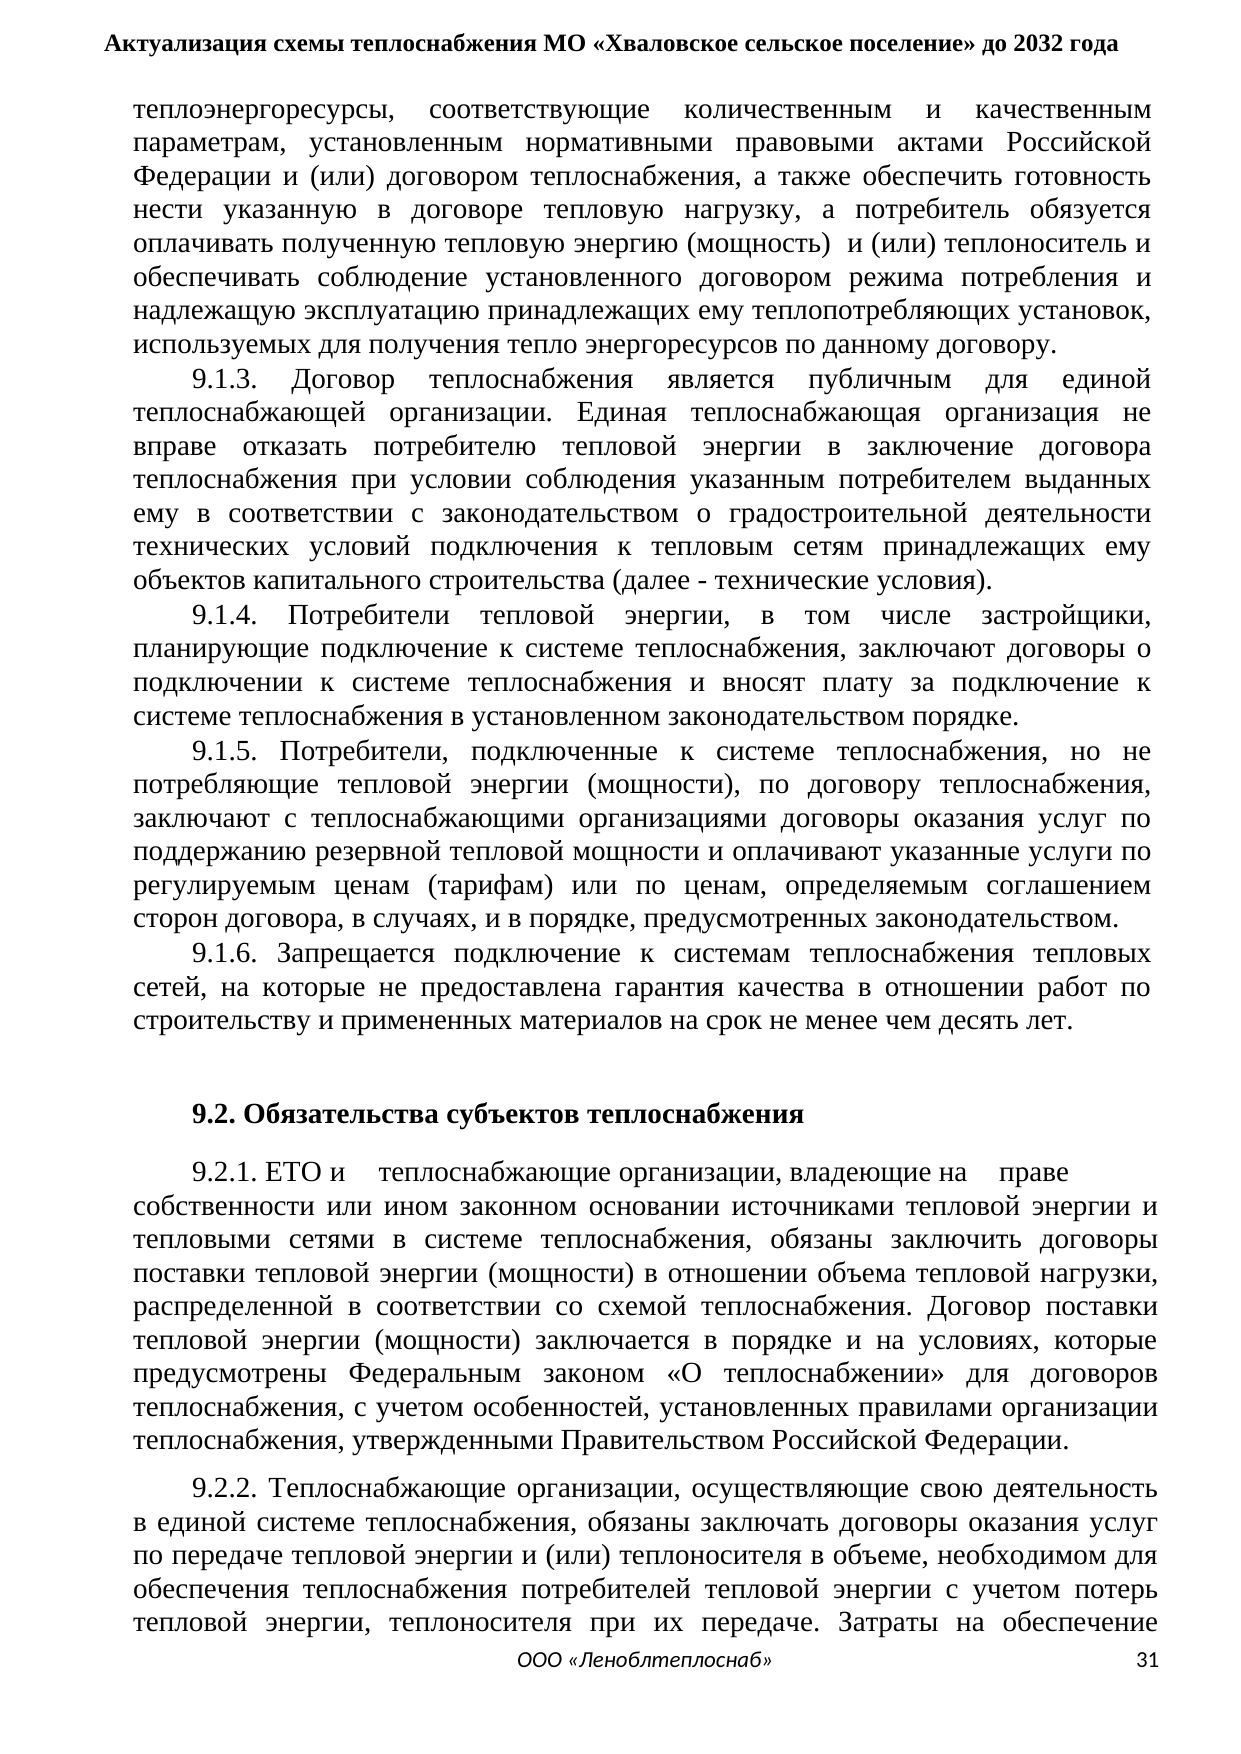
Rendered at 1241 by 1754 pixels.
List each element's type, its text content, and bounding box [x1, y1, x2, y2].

text 9.1.3. Договор теплоснабжения является публичным для единой теплоснабжающей организации. Единая теплоснабжающая организация не вправе отказать потребителю тепловой энергии в заключение договора теплоснабжения при условии соблюдения указанным потребителем выданных ему в соответствии с законодательством о градостроительной деятельности технических условий подключения к тепловым сетям принадлежащих ему объектов капитального строительства (далее - технические условия). [133, 361, 1152, 596]
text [133, 1470, 1159, 1638]
text 9.1.6. Запрещается подключение к системам теплоснабжения тепловых сетей, на которые не предоставлена гарантия качества в отношении работ по строительству и примененных материалов на срок не менее чем десять лет. [133, 935, 1152, 1036]
text 9.2.1. ЕТО и теплоснабжающие организации, владеющие на праве собственности или ином законном основании источниками тепловой энергии и тепловыми сетями в системе теплоснабжения, обязаны заключить договоры поставки тепловой энергии (мощности) в отношении объема тепловой нагрузки, распределенной в соответствии со схемой теплоснабжения. Договор поставки тепловой энергии (мощности) заключается в порядке и на условиях, которые предусмотрены Федеральным законом «О теплоснабжении» для договоров теплоснабжения, с учетом особенностей, установленных правилами организации теплоснабжения, утвержденными Правительством Российской Федерации. [133, 1154, 1159, 1456]
text 9.1.4. Потребители тепловой энергии, в том числе застройщики, планирующие подключение к системе теплоснабжения, заключают договоры о подключении к системе теплоснабжения и вносят плату за подключение к системе теплоснабжения в установленном законодательством порядке. [133, 597, 1152, 731]
text 9.2. Обязательства субъектов теплоснабжения [133, 1096, 1085, 1130]
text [133, 91, 1152, 359]
text 9.1.5. Потребители, подключенные к системе теплоснабжения, но не потребляющие тепловой энергии (мощности), по договору теплоснабжения, заключают с теплоснабжающими организациями договоры оказания услуг по поддержанию резервной тепловой мощности и оплачивают указанные услуги по регулируемым ценам (тарифам) или по ценам, определяемым соглашением сторон договора, в случаях, и в порядке, предусмотренных законодательством. [133, 733, 1152, 934]
